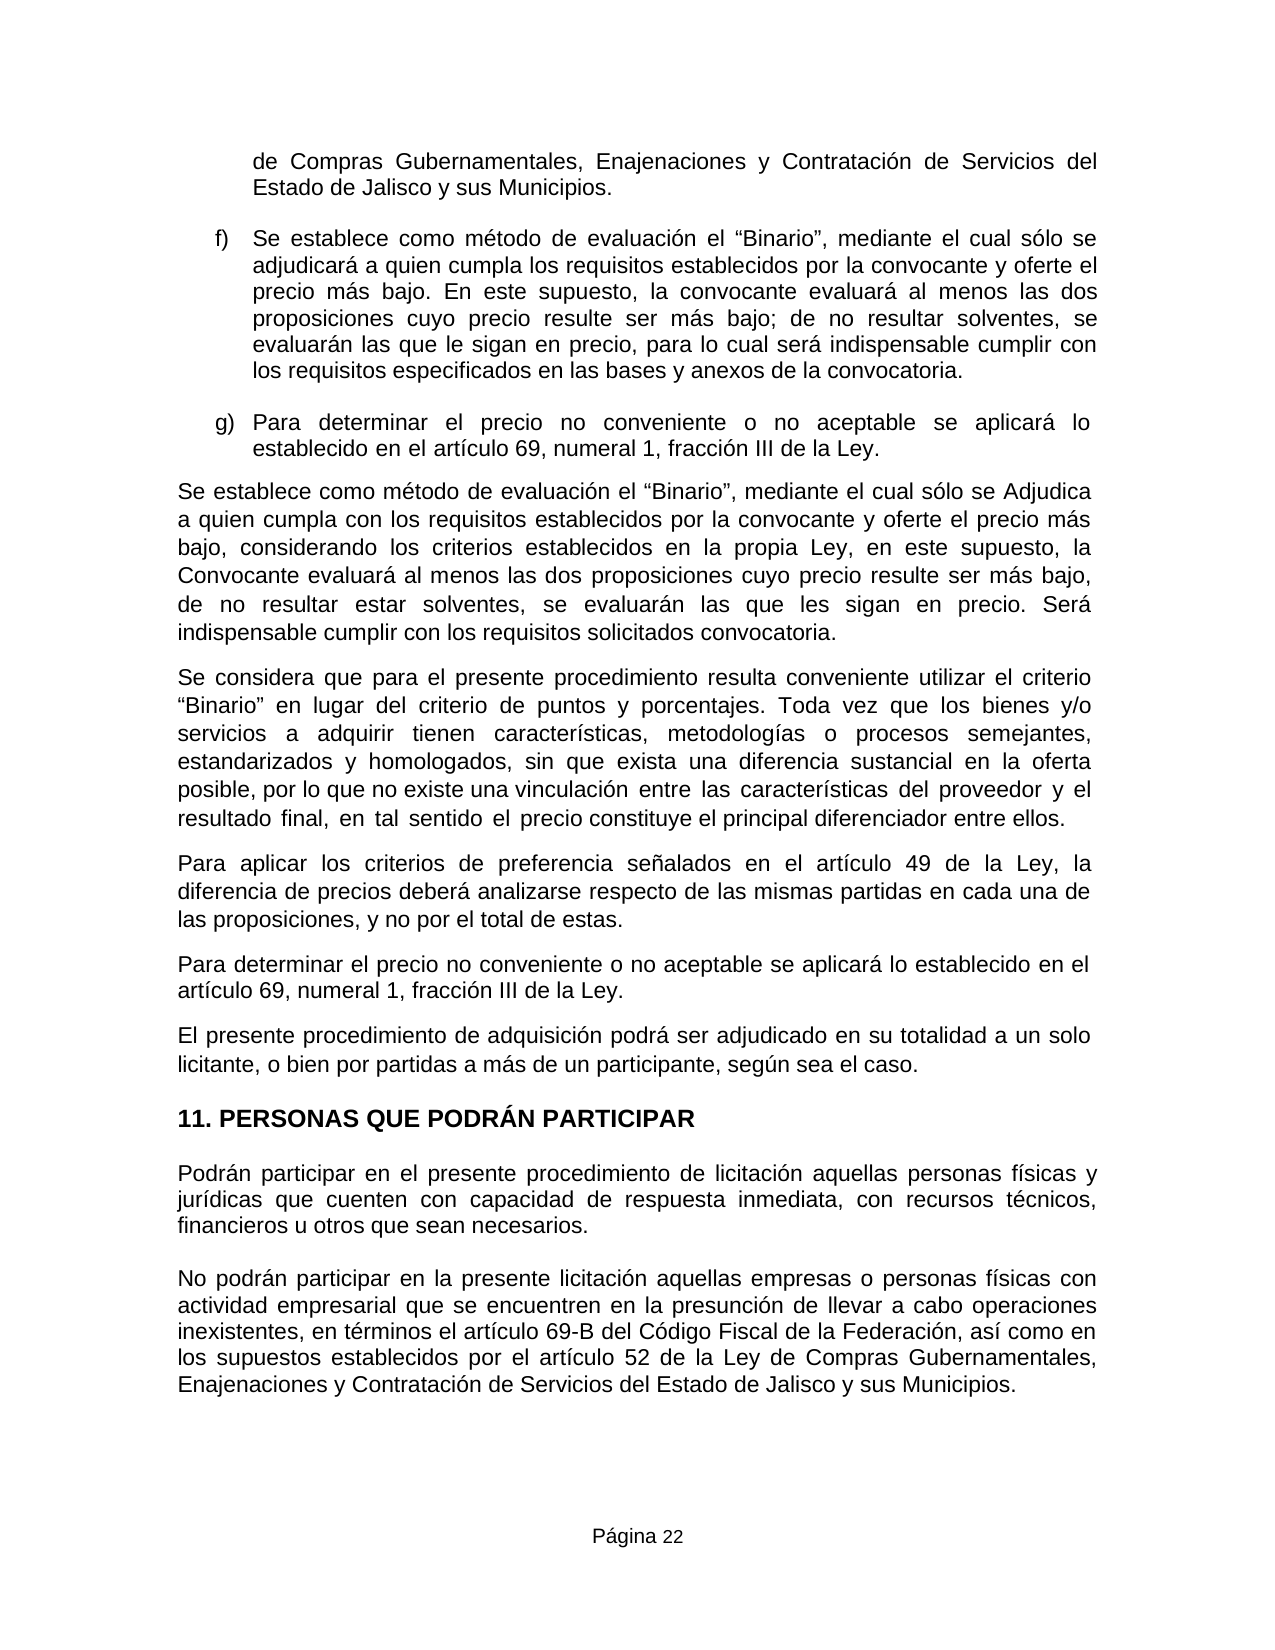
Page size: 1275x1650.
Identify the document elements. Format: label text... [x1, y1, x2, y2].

text Para determinar el precio no conveniente o no aceptable se aplicará lo establecido en el artículo 69, numeral 1, fracción III de la Ley. [177, 951, 1090, 1004]
list Para determinar el precio no conveniente o no aceptable se aplicará lo establecido en el artículo 69, numeral 1, fracción III de la Ley. [215, 408, 1090, 461]
text El presente procedimiento de adquisición podrá ser adjudicado en su totalidad a un solo licitante, o bien por partidas a más de un participante, según sea el caso. [177, 1022, 1091, 1077]
text No podrán participar en la presente licitación aquellas empresas o personas físicas con actividad empresarial que se encuentren en la presunción de llevar a cabo operaciones inexistentes, en términos el artículo 69-B del Código Fiscal de la Federación, así como en los supuestos establecidos por el artículo 52 de la Ley de Compras Gubernamentales, Enajenaciones y Contratación de Servicios del Estado de Jalisco y sus Municipios. [177, 1265, 1098, 1397]
list Se establece como método de evaluación el “Binario”, mediante el cual sólo se adjudicará a quien cumpla los requisitos establecidos por la convocante y oferte el precio más bajo. En este supuesto, la convocante evaluará al menos las dos proposiciones cuyo precio resulte ser más bajo; de no resultar solventes, se evaluarán las que le sigan en precio, para lo cual será indispensable cumplir con los requisitos especificados en las bases y anexos de la convocatoria. [215, 225, 1098, 383]
text Se establece como método de evaluación el “Binario”, mediante el cual sólo se Adjudica a quien cumpla con los requisitos establecidos por la convocante y oferte el precio más bajo, considerando los criterios establecidos en la propia Ley, en este supuesto, la Convocante evaluará al menos las dos proposiciones cuyo precio resulte ser más bajo, de no resultar estar solventes, se evaluarán las que les sigan en precio. Será indispensable cumplir con los requisitos solicitados convocatoria. [177, 478, 1092, 645]
text Para aplicar los criterios de preferencia señalados en el artículo 49 de la Ley, la diferencia de precios deberá analizarse respecto de las mismas partidas en cada una de las proposiciones, y no por el total de estas. [177, 849, 1091, 932]
text Se considera que para el presente procedimiento resulta conveniente utilizar el criterio “Binario” en lugar del criterio de puntos y porcentajes. Toda vez que los bienes y/o servicios a adquirir tienen características, metodologías o procesos semejantes, estandarizados y homologados, sin que exista una diferencia sustancial en la oferta posible, por lo que no existe una vinculación entre las características del proveedor y el resultado final, en tal sentido el precio constituye el principal diferenciador entre ellos. [177, 664, 1092, 831]
text Podrán participar en el presente procedimiento de licitación aquellas personas físicas y jurídicas que cuenten con capacidad de respuesta inmediata, con recursos técnicos, financieros u otros que sean necesarios. [177, 1160, 1098, 1239]
subtitle 11. PERSONAS QUE PODRÁN PARTICIPAR [177, 1104, 1098, 1132]
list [215, 148, 1098, 200]
